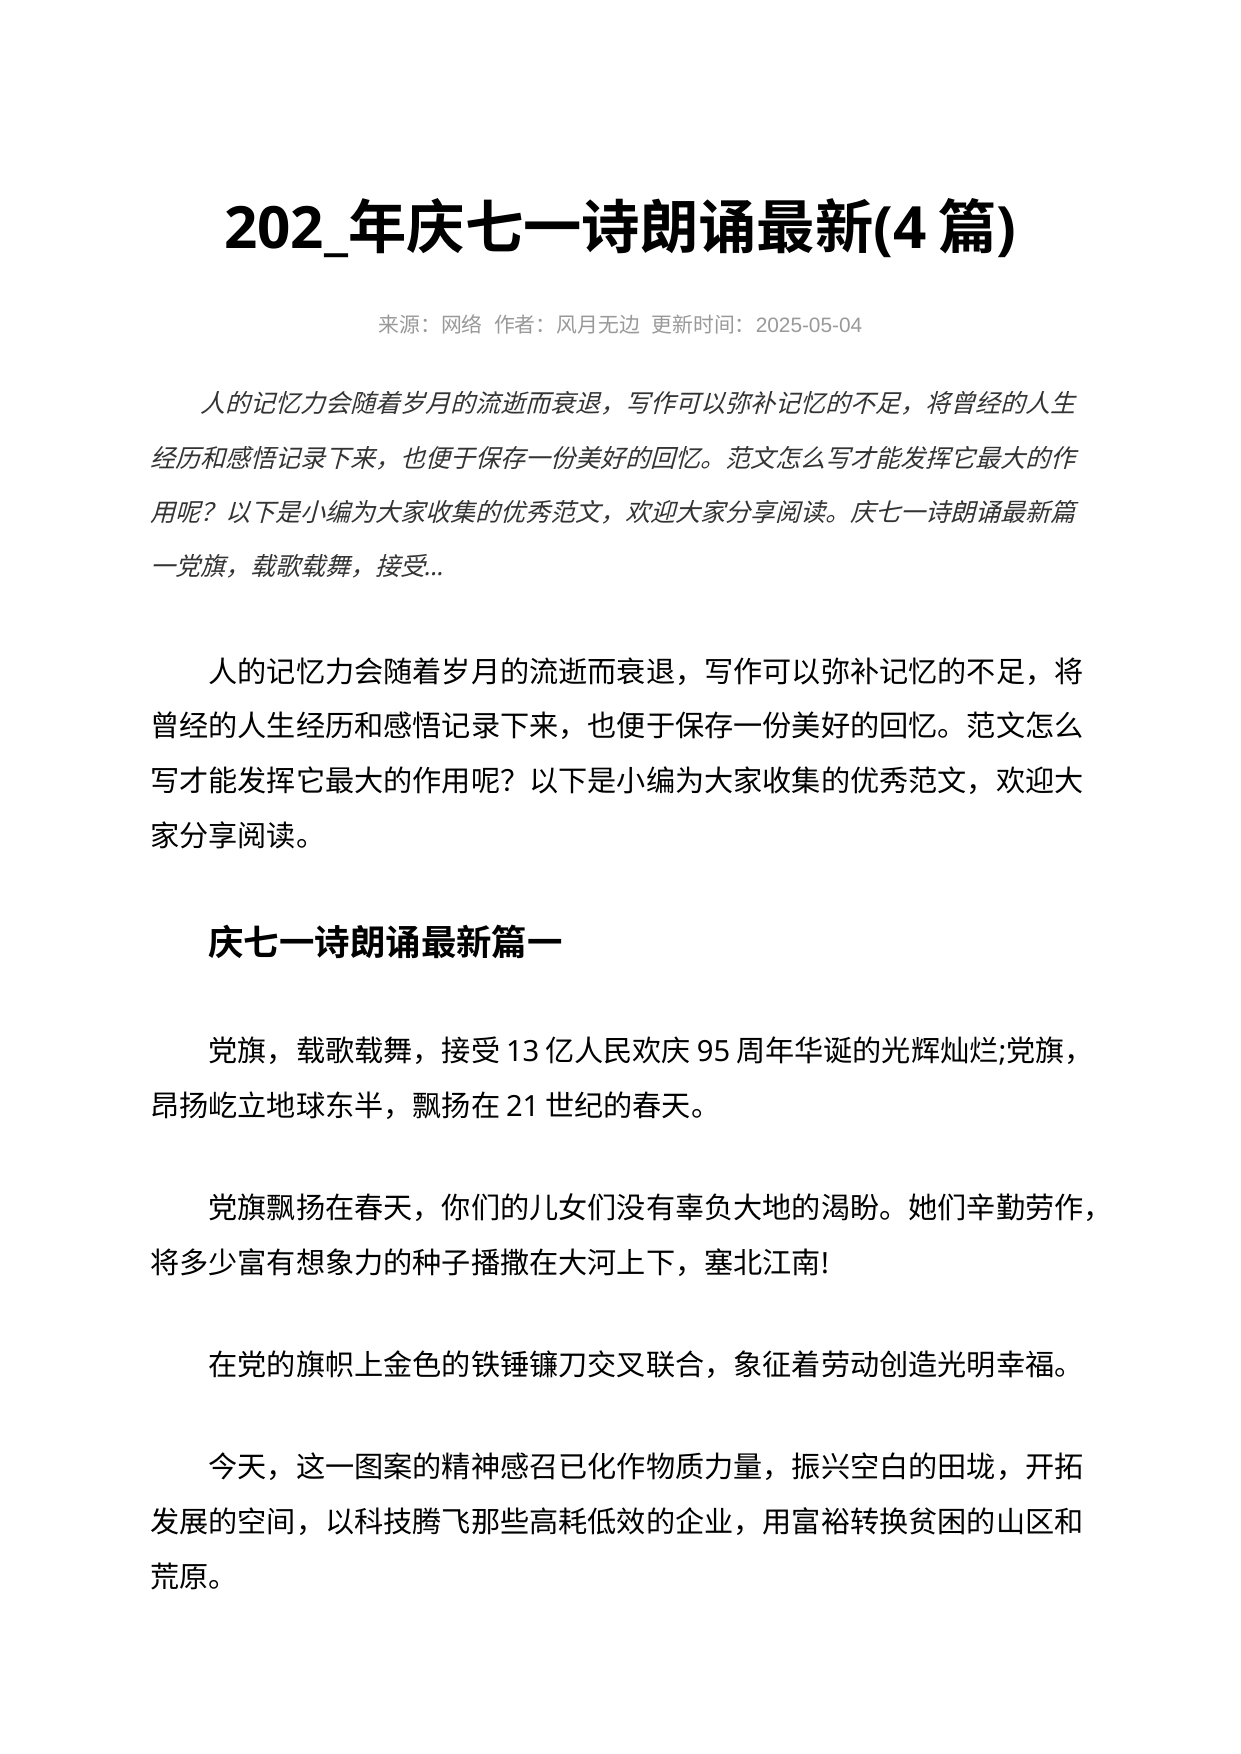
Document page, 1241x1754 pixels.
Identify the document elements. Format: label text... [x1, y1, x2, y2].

text 党旗飘扬在春天，你们的儿女们没有辜负大地的渴盼。她们辛勤劳作，将多少富有想象力的种子播撒在大河上下，塞北江南! [150, 1185, 1090, 1282]
text 来源：网络 作者：风月无边 更新时间：2025-05-04 [150, 313, 1090, 337]
text 人的记忆力会随着岁月的流逝而衰退，写作可以弥补记忆的不足，将曾经的人生经历和感悟记录下来，也便于保存一份美好的回忆。范文怎么写才能发挥它最大的作用呢？以下是小编为大家收集的优秀范文，欢迎大家分享阅读。庆七一诗朗诵最新篇一党旗，载歌载舞，接受... [150, 384, 1090, 583]
text 党旗，载歌载舞，接受13亿人民欢庆95周年华诞的光辉灿烂;党旗，昂扬屹立地球东半，飘扬在21世纪的春天。 [150, 1028, 1090, 1125]
text 人的记忆力会随着岁月的流逝而衰退，写作可以弥补记忆的不足，将曾经的人生经历和感悟记录下来，也便于保存一份美好的回忆。范文怎么写才能发挥它最大的作用呢？以下是小编为大家收集的优秀范文，欢迎大家分享阅读。 [150, 648, 1090, 855]
subtitle 202_年庆七一诗朗诵最新(4篇) [150, 181, 1090, 266]
text 今天，这一图案的精神感召已化作物质力量，振兴空白的田垅，开拓发展的空间，以科技腾飞那些高耗低效的企业，用富裕转换贫困的山区和荒原。 [150, 1444, 1090, 1596]
text 在党的旗帜上金色的铁锤镰刀交叉联合，象征着劳动创造光明幸福。 [150, 1342, 1090, 1384]
text 庆七一诗朗诵最新篇一 [150, 914, 1090, 966]
